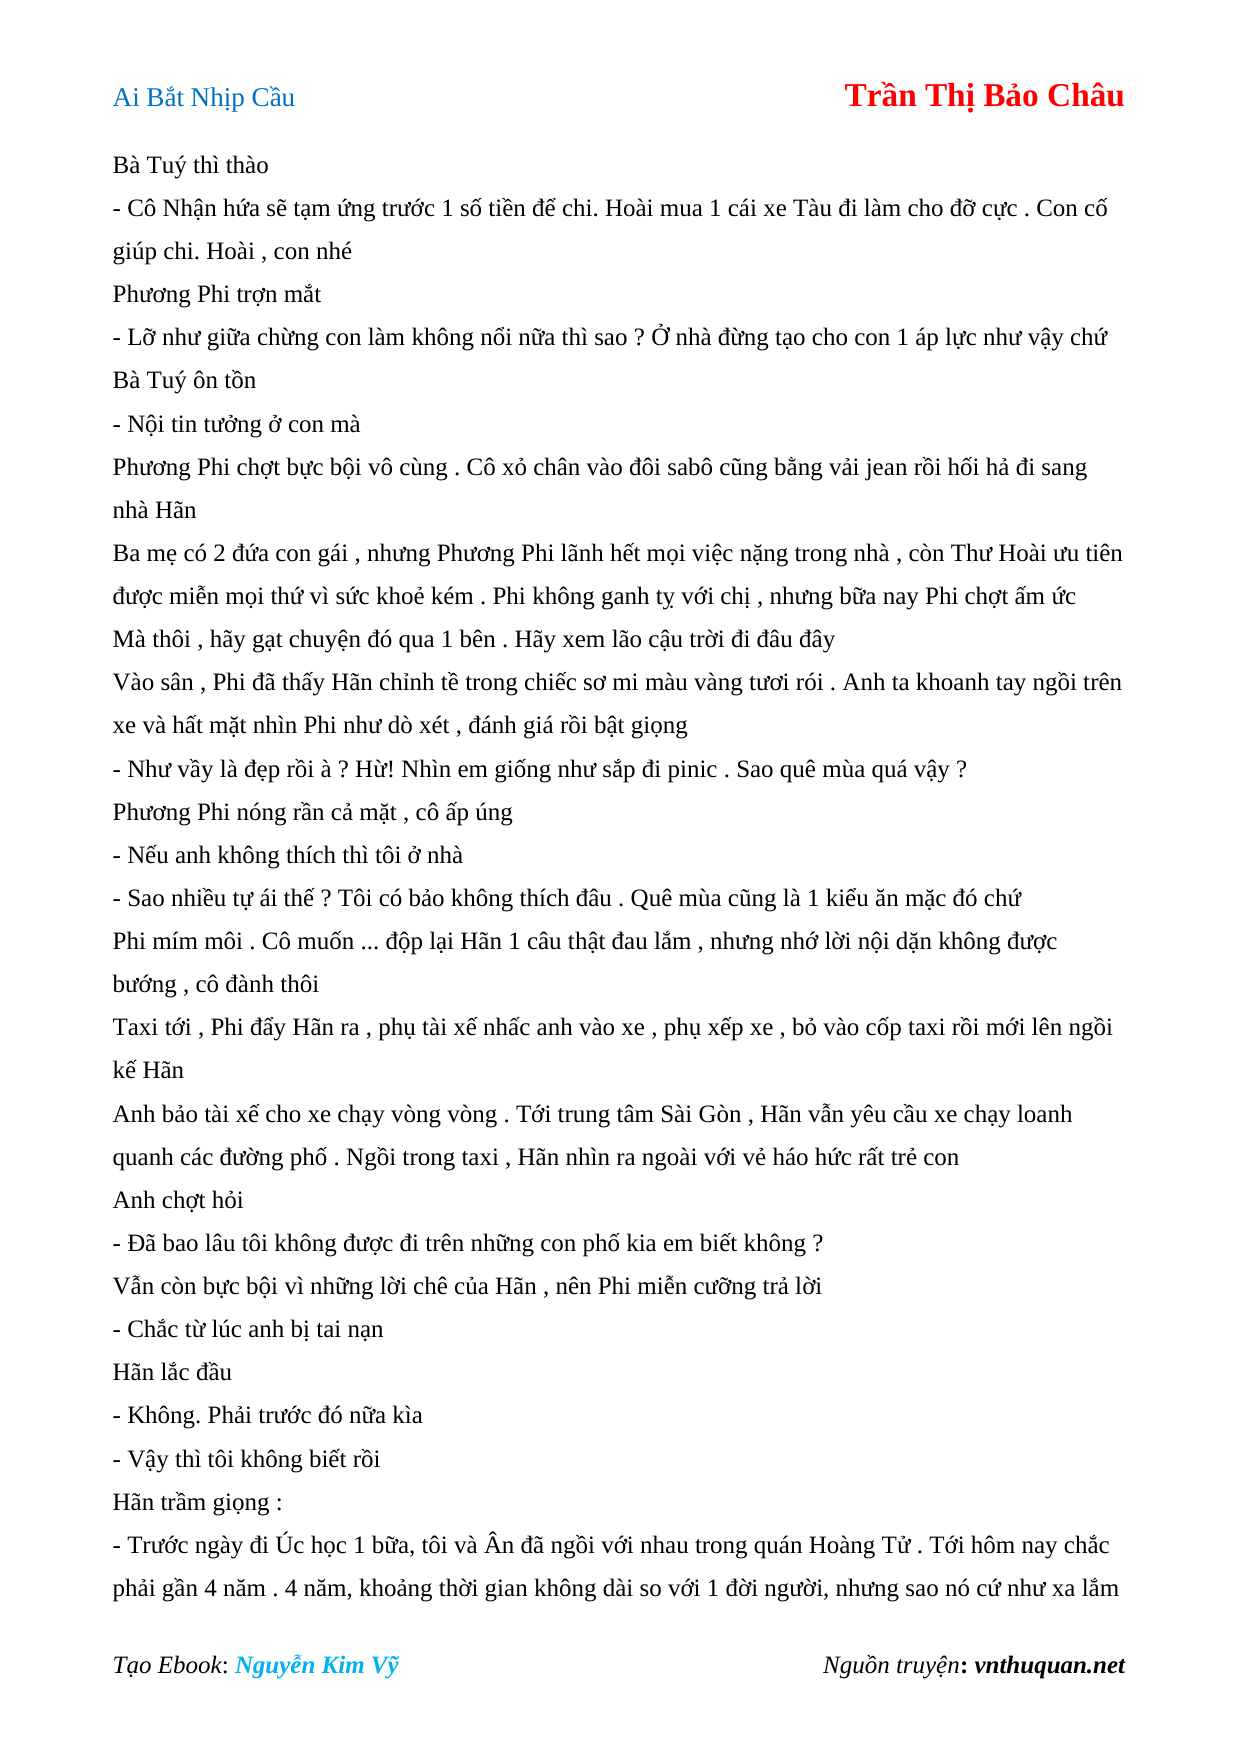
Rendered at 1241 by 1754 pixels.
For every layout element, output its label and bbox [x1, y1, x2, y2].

text [112, 150, 1128, 1602]
